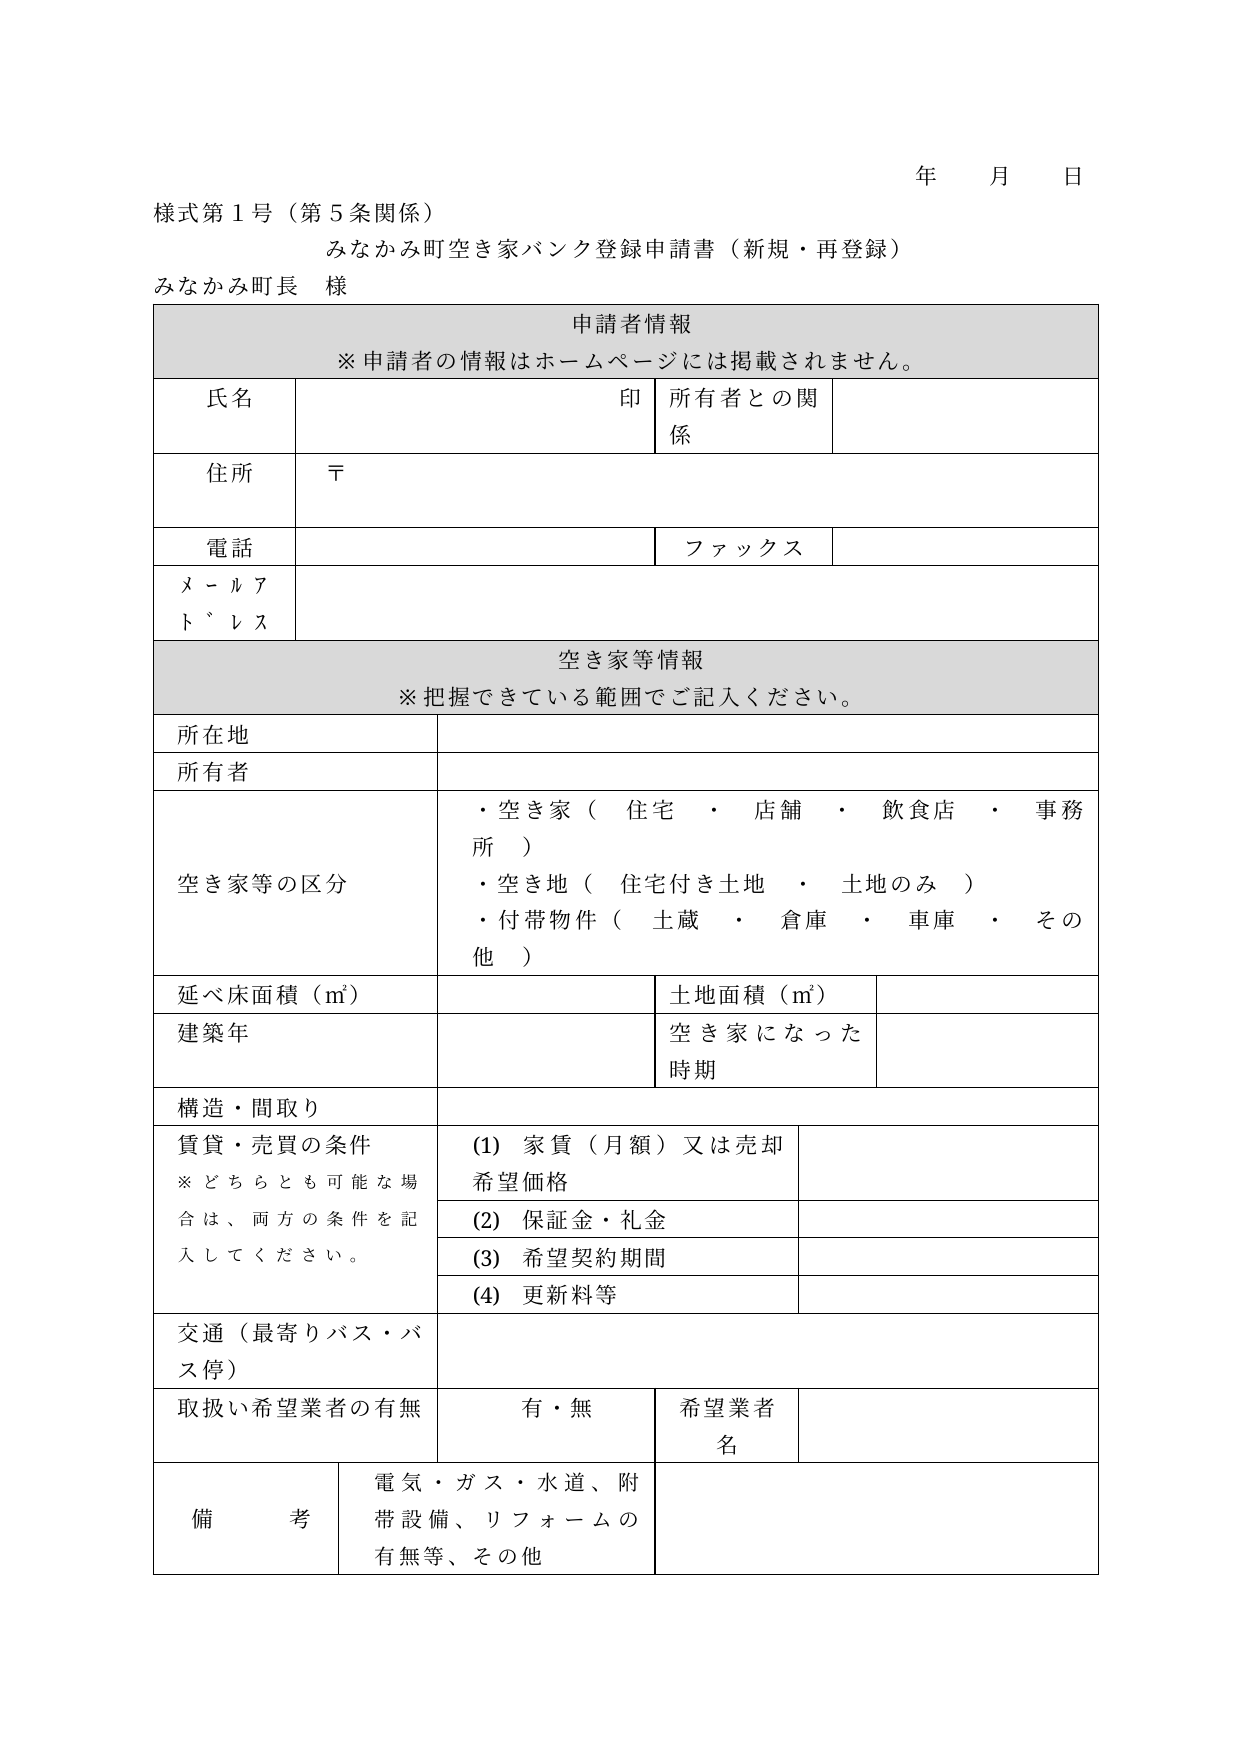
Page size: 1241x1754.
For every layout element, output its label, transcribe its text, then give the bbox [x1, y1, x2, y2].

table_cell 電気・ガス・水道、附帯設備、リフォームの有無等、その他 [339, 1463, 654, 1573]
table_cell [799, 1389, 1098, 1462]
table_cell [877, 1014, 1098, 1087]
table_cell [877, 976, 1098, 1012]
table_cell [438, 1088, 1098, 1125]
table_cell 住所 [154, 454, 295, 527]
table_cell (1)家賃（月額）又は売却希望価格 [438, 1126, 798, 1199]
table_cell [799, 1276, 1098, 1313]
table_cell 賃貸・売買の条件 ※どちらとも可能な場合は、両方の条件を記入してください。 [154, 1126, 437, 1313]
table_cell (3)希望契約期間 [438, 1238, 798, 1275]
table_cell 構造・間取り [154, 1088, 437, 1125]
table_cell 空き家になった時期 [656, 1014, 876, 1087]
table_cell ・空き家（ 住宅 ・ 店舗 ・ 飲食店 ・ 事務所 ） ・空き地（ 住宅付き土地 ・ 土地のみ ） ・付帯物件（ 土蔵 ・ 倉庫 ・ 車庫 ・ その他 ） [438, 791, 1098, 975]
text みなかみ町長 様 [153, 267, 1087, 303]
table_cell ﾒｰﾙｱﾄﾞﾚｽ [154, 566, 295, 639]
table_cell [438, 1014, 654, 1087]
table_cell 空き家等の区分 [154, 791, 437, 975]
table_cell [438, 715, 1098, 752]
table_cell [296, 566, 1098, 639]
table_cell 備 考 [154, 1463, 338, 1573]
table_cell [438, 1314, 1098, 1387]
table_cell [799, 1126, 1098, 1199]
table_cell 延べ床面積（㎡） [154, 976, 437, 1012]
table_cell 電話 [154, 528, 295, 565]
table_cell [799, 1201, 1098, 1237]
table_cell 所在地 [154, 715, 437, 752]
table_cell [438, 976, 654, 1012]
table_cell 取扱い希望業者の有無 [154, 1389, 437, 1462]
table_cell [799, 1238, 1098, 1275]
table_header 申請者情報 ※申請者の情報はホームページには掲載されません。 [154, 305, 1098, 378]
table_cell 土地面積（㎡） [656, 976, 876, 1012]
table_cell 希望業者名 [656, 1389, 798, 1462]
table_cell [296, 528, 654, 565]
table_cell 氏名 [154, 379, 295, 453]
table_cell 所有者との関係 [656, 379, 832, 453]
table_cell [656, 1463, 1098, 1573]
table_cell 建築年 [154, 1014, 437, 1087]
table_cell [438, 753, 1098, 790]
table_cell 有・無 [438, 1389, 654, 1462]
text 様式第１号（第５条関係） [153, 193, 1087, 230]
table_cell (4)更新料等 [438, 1276, 798, 1313]
table_cell 印 [296, 379, 654, 453]
table_cell [833, 528, 1098, 565]
table_cell (2)保証金・礼金 [438, 1201, 798, 1237]
table_cell [833, 379, 1098, 453]
text 年 月 日 [153, 156, 1087, 193]
table_cell 〒 [296, 454, 1098, 527]
table_cell 所有者 [154, 753, 437, 790]
table_cell ファックス [656, 528, 832, 565]
table_cell 交通（最寄りバス・バス停） [154, 1314, 437, 1387]
table_cell 空き家等情報 ※把握できている範囲でご記入ください。 [154, 641, 1098, 714]
text みなかみ町空き家バンク登録申請書（新規・再登録） [153, 230, 1087, 267]
